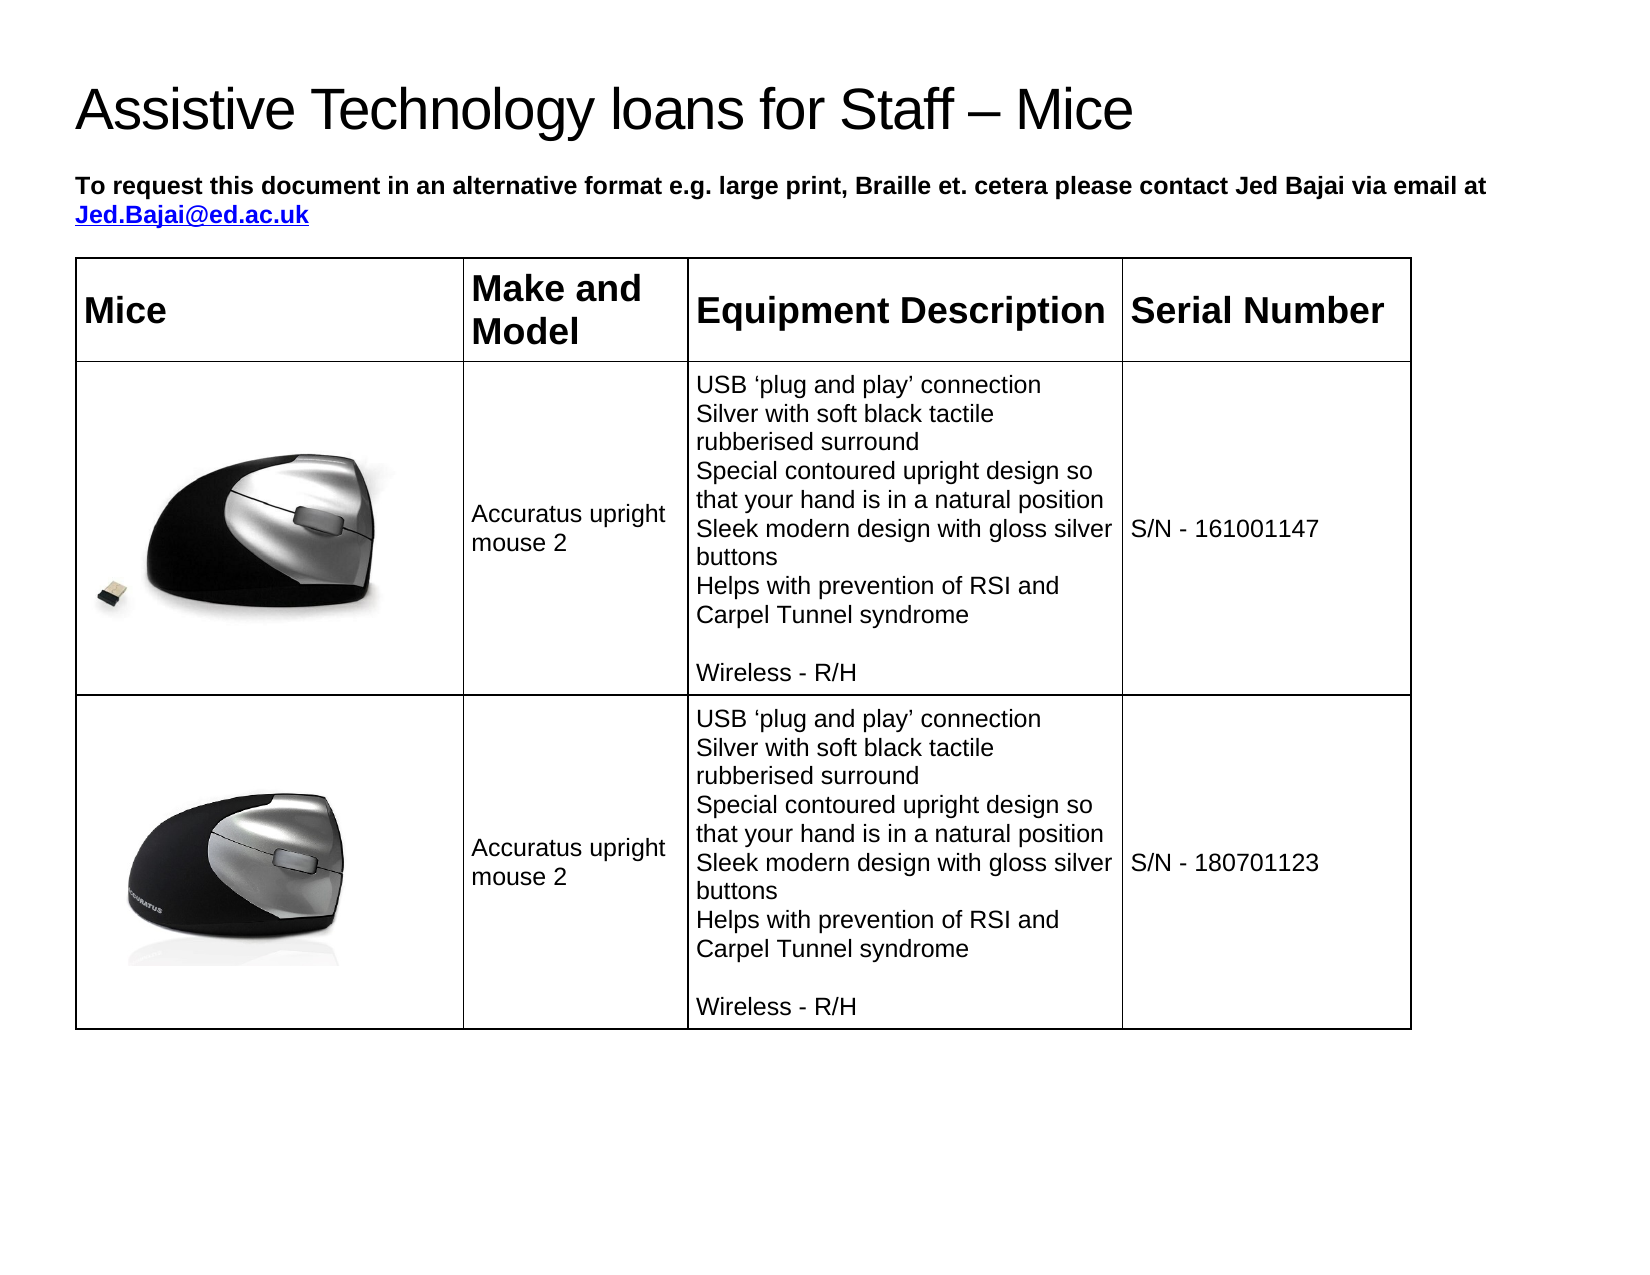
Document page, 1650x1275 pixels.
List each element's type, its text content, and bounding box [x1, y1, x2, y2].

picture [83, 430, 398, 627]
picture [83, 758, 397, 966]
table_cell S/N - 180701123 [1123, 696, 1410, 1028]
text To request this document in an alternative format e.g. large print, Braille et. cetera please contact Jed Bajai via email at Jed.Bajai@ed.ac.uk [75, 171, 1575, 228]
title Assistive Technology loans for Staff – Mice [75, 75, 1575, 142]
table_header Mice [77, 259, 463, 361]
table_cell [77, 696, 463, 1028]
table_cell Accuratus upright mouse 2 [464, 696, 687, 1028]
table_cell S/N - 161001147 [1123, 362, 1410, 694]
table_cell USB ‘plug and play’ connection Silver with soft black tactile rubberised surround Special contoured upright design so that your hand is in a natural position Sleek modern design with gloss silver buttons Helps with prevention of RSI and Carpel Tunnel syndrome Wireless - R/H [689, 696, 1122, 1028]
table_header Serial Number [1123, 259, 1410, 361]
table_cell USB ‘plug and play’ connection Silver with soft black tactile rubberised surround Special contoured upright design so that your hand is in a natural position Sleek modern design with gloss silver buttons Helps with prevention of RSI and Carpel Tunnel syndrome Wireless - R/H [689, 362, 1122, 694]
table_header Make and Model [464, 259, 687, 361]
table_cell Accuratus upright mouse 2 [464, 362, 687, 694]
table_cell [77, 362, 463, 694]
table_header Equipment Description [689, 259, 1122, 361]
